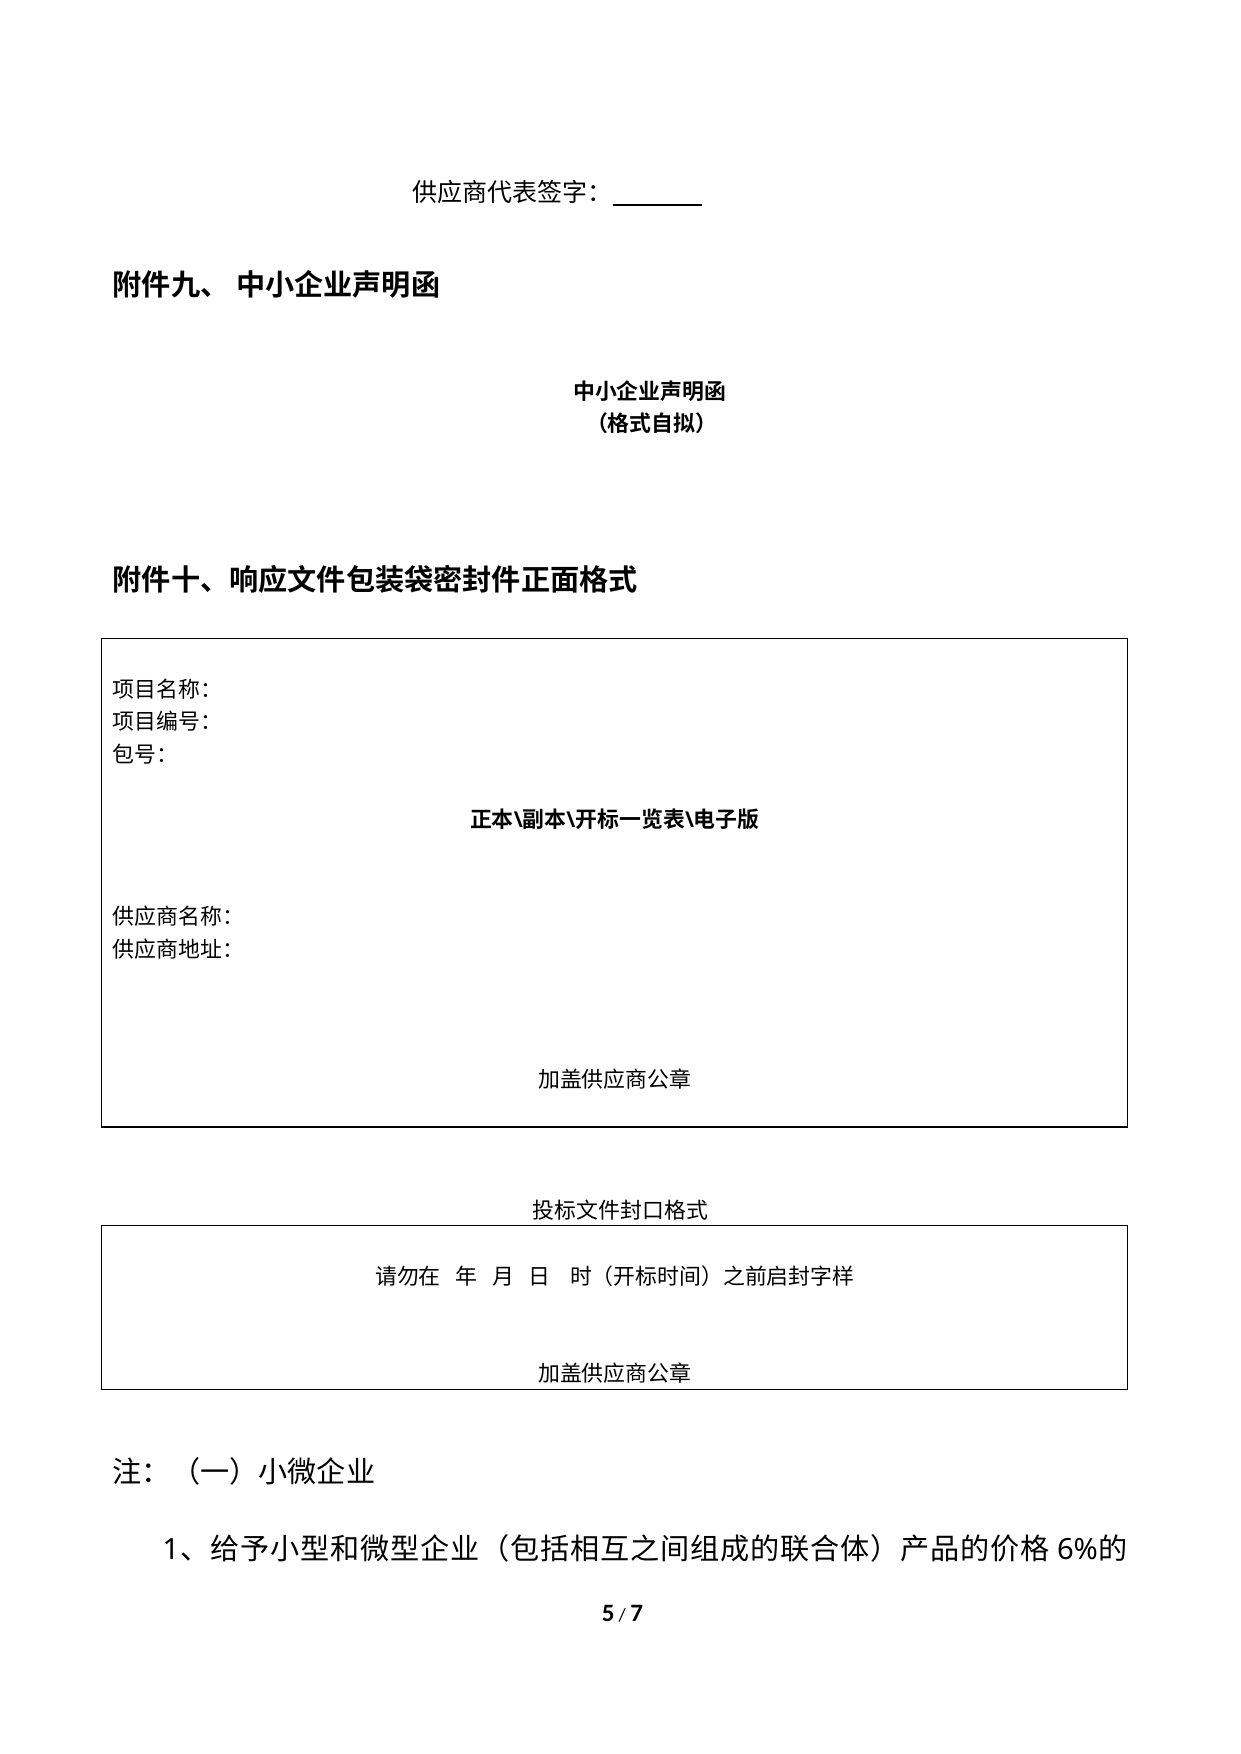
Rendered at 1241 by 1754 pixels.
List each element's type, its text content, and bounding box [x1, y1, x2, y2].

table_header 项目名称： 项目编号： 包号： 正本\副本\开标一览表\电子版 供应商名称： 供应商地址： 加盖供应商公章 [102, 639, 1127, 1126]
text 投标文件封口格式 [112, 1192, 1128, 1225]
title 附件十、响应文件包装袋密封件正面格式 [112, 546, 1128, 611]
text 供应商代表签字： [112, 158, 1128, 223]
text （格式自拟） [112, 406, 1128, 438]
table_header 请勿在 年 月 日 时（开标时间）之前启封字样 加盖供应商公章 [102, 1226, 1127, 1388]
text 注：（一）小微企业 [112, 1437, 1128, 1502]
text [112, 1514, 1128, 1579]
text 中小企业声明函 [112, 373, 1128, 406]
subtitle 附件九、 中小企业声明函 [112, 251, 1128, 316]
